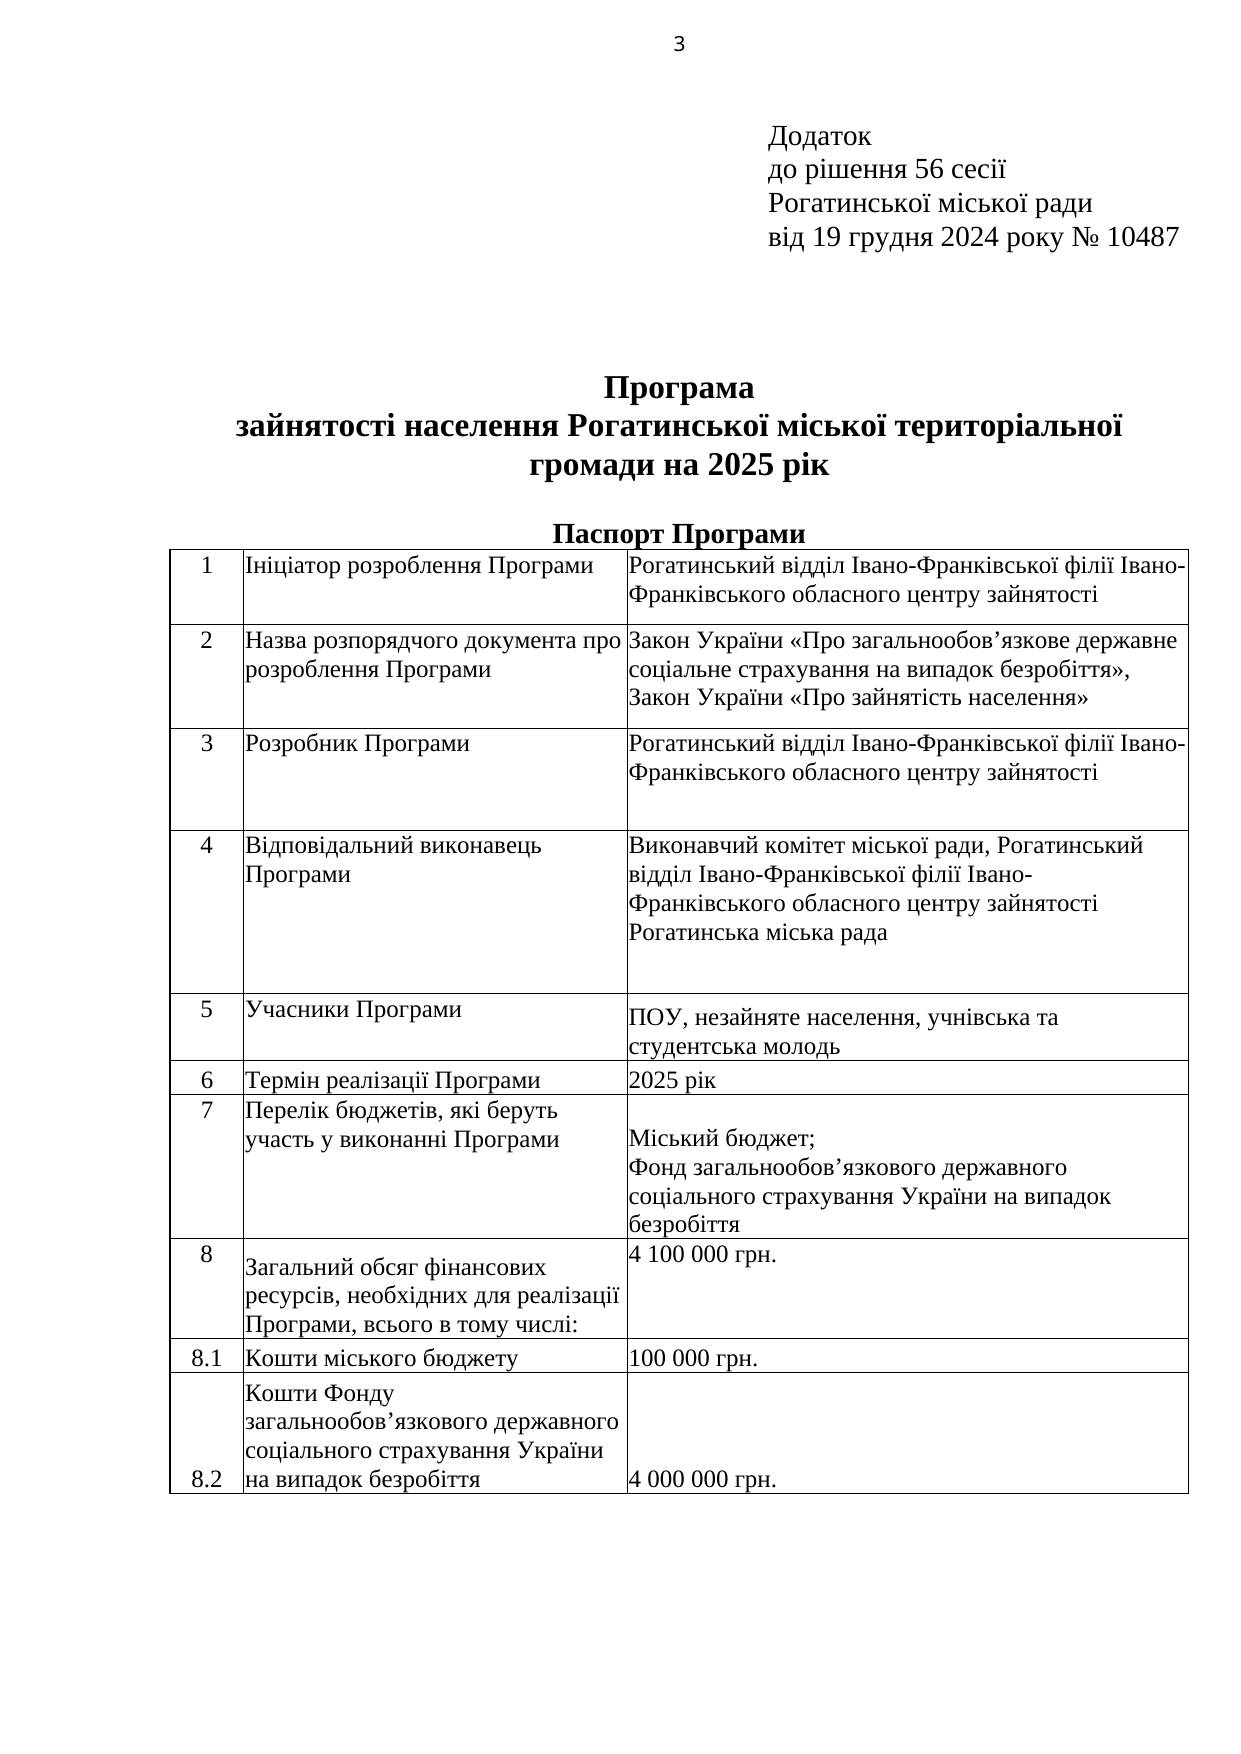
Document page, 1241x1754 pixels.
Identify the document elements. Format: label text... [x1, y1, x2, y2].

table_cell ПОУ, незайняте населення, учнівська та студентська молодь [628, 994, 1188, 1060]
subtitle від 19 грудня 2024 року № 10487 [768, 219, 1181, 252]
table_cell 2 [171, 625, 243, 727]
table_cell 6 [171, 1061, 243, 1094]
table_header 1 [171, 550, 243, 624]
table_cell 4 [171, 831, 243, 993]
table_cell 8 [171, 1239, 243, 1338]
table_cell Перелік бюджетів, які беруть участь у виконанні Програми [244, 1095, 627, 1238]
text Паспорт Програми [179, 516, 1179, 549]
table_header Ініціатор розроблення Програми [244, 550, 627, 624]
table_cell 4 000 000 грн. [628, 1373, 1188, 1493]
subtitle Рогатинської міської ради [768, 185, 1181, 219]
table_cell Кошти Фонду загальнообов’язкового державного соціального страхування України на випадок безробіття [244, 1373, 627, 1493]
table_cell Рогатинський відділ Івано-Франківської філії Івано-Франківського обласного центру зайнятості [628, 729, 1188, 829]
table_cell Виконавчий комітет міської ради, Рогатинський відділ Івано-Франківської філії Івано-Франківського обласного центру зайнятості Рогатинська міська рада [628, 831, 1188, 993]
table_cell Кошти міського бюджету [244, 1339, 627, 1372]
subtitle Програма [177, 367, 1181, 406]
table_cell Закон України «Про загальнообов’язкове державне соціальне страхування на випадок безробіття», Закон України «Про зайнятість населення» [628, 625, 1188, 727]
table_cell 5 [171, 994, 243, 1060]
subtitle до рішення 56 сесії [768, 152, 1181, 185]
table_cell Учасники Програми [244, 994, 627, 1060]
table_cell 100 000 грн. [628, 1339, 1188, 1372]
table_cell 4 100 000 грн. [628, 1239, 1188, 1338]
table_cell 7 [171, 1095, 243, 1238]
table_cell Загальний обсяг фінансових ресурсів, необхідних для реалізації Програми, всього в тому числі: [244, 1239, 627, 1338]
table_cell Міський бюджет; Фонд загальнообов’язкового державного соціального страхування України на випадок безробіття [628, 1095, 1188, 1238]
table_cell Термін реалізації Програми [244, 1061, 627, 1094]
table_cell 8.2 [171, 1373, 243, 1493]
subtitle зайнятості населення Рогатинської міської територіальної громади на 2025 рік [177, 406, 1181, 482]
subtitle Додаток [768, 118, 1181, 152]
table_cell Розробник Програми [244, 729, 627, 829]
table_cell 3 [171, 729, 243, 829]
table_header Рогатинський відділ Івано-Франківської філії Івано-Франківського обласного центру зайнятості [628, 550, 1188, 624]
table_cell Відповідальний виконавець Програми [244, 831, 627, 993]
table_cell Назва розпорядчого документа про розроблення Програми [244, 625, 627, 727]
table_cell 2025 рік [628, 1061, 1188, 1094]
table_cell 8.1 [171, 1339, 243, 1372]
